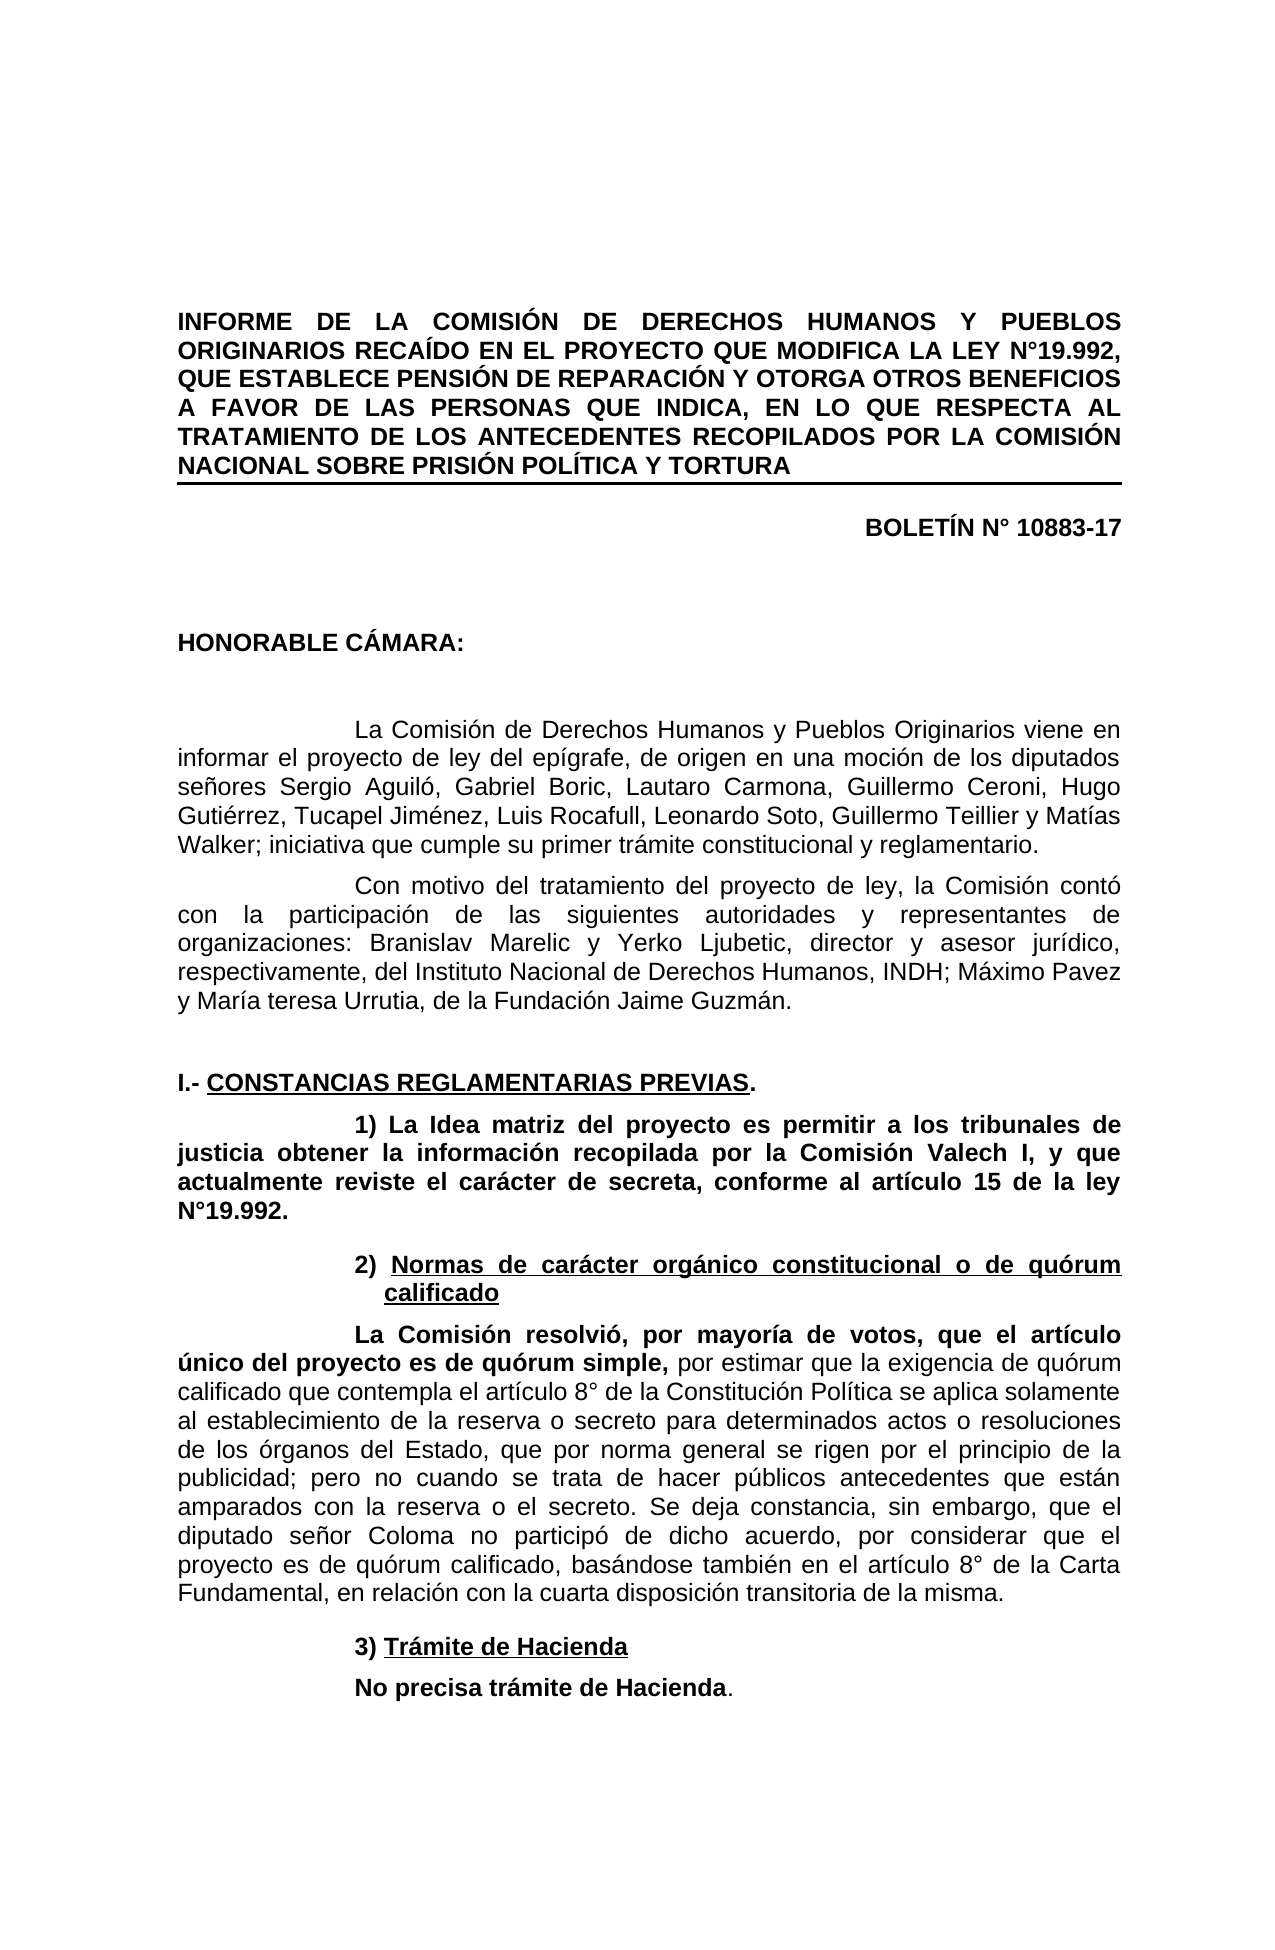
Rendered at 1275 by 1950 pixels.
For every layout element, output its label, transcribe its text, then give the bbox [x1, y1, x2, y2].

text La Comisión de Derechos Humanos y Pueblos Originarios viene en informar el proyecto de ley del epígrafe, de origen en una moción de los diputados señores Sergio Aguiló, Gabriel Boric, Lautaro Carmona, Guillermo Ceroni, Hugo Gutiérrez, Tucapel Jiménez, Luis Rocafull, Leonardo Soto, Guillermo Teillier y Matías Walker; iniciativa que cumple su primer trámite constitucional y reglamentario. [177, 715, 1122, 858]
text La Comisión resolvió, por mayoría de votos, que el artículo único del proyecto es de quórum simple, por estimar que la exigencia de quórum calificado que contempla el artículo 8° de la Constitución Política se aplica solamente al establecimiento de la reserva o secreto para determinados actos o resoluciones de los órganos del Estado, que por norma general se rigen por el principio de la publicidad; pero no cuando se trata de hacer públicos antecedentes que están amparados con la reserva o el secreto. Se deja constancia, sin embargo, que el diputado señor Coloma no participó de dicho acuerdo, por considerar que el proyecto es de quórum calificado, basándose también en el artículo 8° de la Carta Fundamental, en relación con la cuarta disposición transitoria de la misma. [177, 1320, 1122, 1607]
text No precisa trámite de Hacienda. [177, 1673, 1122, 1702]
text I.- CONSTANCIAS REGLAMENTARIAS PREVIAS. [177, 1068, 1122, 1097]
text Con motivo del tratamiento del proyecto de ley, la Comisión contó con la participación de las siguientes autoridades y representantes de organizaciones: Branislav Marelic y Yerko Ljubetic, director y asesor jurídico, respectivamente, del Instituto Nacional de Derechos Humanos, INDH; Máximo Pavez y María teresa Urrutia, de la Fundación Jaime Guzmán. [177, 871, 1122, 1015]
text HONORABLE CÁMARA: [177, 628, 1122, 657]
text 2) Normas de carácter orgánico constitucional o de quórum calificado [177, 1250, 1122, 1307]
text 3) Trámite de Hacienda [177, 1632, 1122, 1661]
text INFORME DE LA COMISIÓN DE DERECHOS HUMANOS Y PUEBLOS ORIGINARIOS RECAÍDO EN EL PROYECTO QUE MODIFICA LA LEY N°19.992, QUE ESTABLECE PENSIÓN DE REPARACIÓN Y OTORGA OTROS BENEFICIOS A FAVOR DE LAS PERSONAS QUE INDICA, EN LO QUE RESPECTA AL TRATAMIENTO DE LOS ANTECEDENTES RECOPILADOS POR LA COMISIÓN NACIONAL SOBRE PRISIÓN POLÍTICA Y TORTURA [177, 307, 1122, 482]
text 1) La Idea matriz del proyecto es permitir a los tribunales de justicia obtener la información recopilada por la Comisión Valech I, y que actualmente reviste el carácter de secreta, conforme al artículo 15 de la ley N°19.992. [177, 1110, 1122, 1225]
subtitle BOLETÍN N° 10883-17 [177, 513, 1122, 542]
